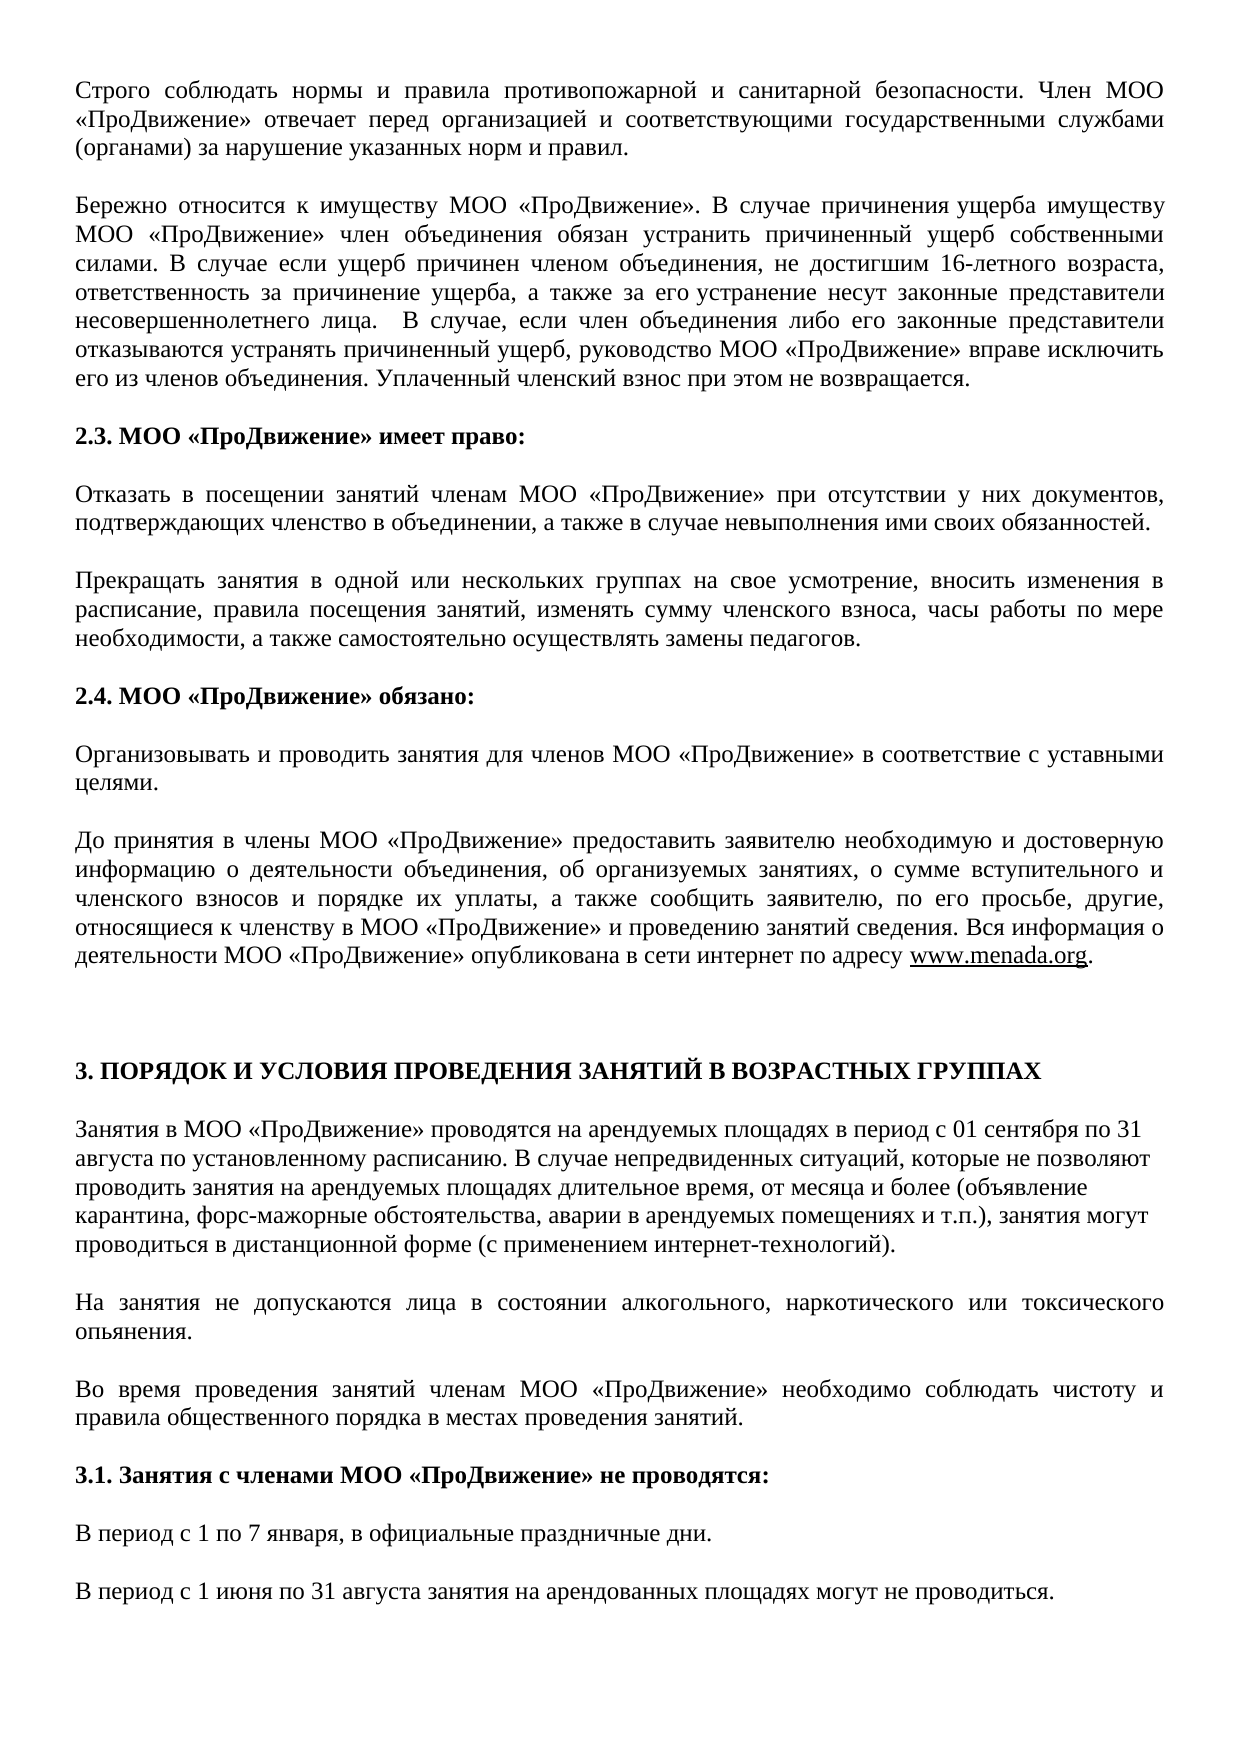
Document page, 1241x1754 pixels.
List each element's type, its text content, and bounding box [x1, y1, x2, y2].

text До принятия в члены МОО «ПроДвижение» предоставить заявителю необходимую и достоверную информацию о деятельности объединения, об организуемых занятиях, о сумме вступительного и членского взносов и порядке их уплаты, а также сообщить заявителю, по его просьбе, другие, относящиеся к членству в МОО «ПроДвижение» и проведению занятий сведения. Вся информация о деятельности МОО «ПроДвижение» опубликована в сети интернет по адресу www.menada.org. [75, 825, 1165, 969]
text Организовывать и проводить занятия для членов МОО «ПроДвижение» в соответствие с уставными целями. [75, 739, 1165, 796]
text В период с 1 по 7 января, в официальные праздничные дни. [75, 1518, 1165, 1547]
text 2.4. МОО «ПроДвижение» обязано: [75, 681, 1165, 709]
text 3.1. Занятия с членами МОО «ПроДвижение» не проводятся: [75, 1460, 1165, 1489]
text 2.3. МОО «ПроДвижение» имеет право: [75, 421, 1165, 449]
text Бережно относится к имуществу МОО «ПроДвижение». В случае причинения ущерба имуществу МОО «ПроДвижение» член объединения обязан устранить причиненный ущерб собственными силами. В случае если ущерб причинен членом объединения, не достигшим 16-летного возраста, ответственность за причинение ущерба, а также за его устранение несут законные представители несовершеннолетнего лица. В случае, если член объединения либо его законные представители отказываются устранять причиненный ущерб, руководство МОО «ПроДвижение» вправе исключить его из членов объединения. Уплаченный членский взнос при этом не возвращается. [75, 190, 1165, 392]
text Строго соблюдать нормы и правила противопожарной и санитарной безопасности. Член МОО «ПроДвижение» отвечает перед организацией и соответствующими государственными службами (органами) за нарушение указанных норм и правил. [75, 75, 1165, 161]
text 3. ПОРЯДОК И УСЛОВИЯ ПРОВЕДЕНИЯ ЗАНЯТИЙ В ВОЗРАСТНЫХ ГРУППАХ [75, 1056, 1165, 1085]
text В период с 1 июня по 31 августа занятия на арендованных площадях могут не проводиться. [75, 1576, 1165, 1605]
text Во время проведения занятий членам МОО «ПроДвижение» необходимо соблюдать чистоту и правила общественного порядка в местах проведения занятий. [75, 1374, 1165, 1431]
text Занятия в МОО «ПроДвижение» проводятся на арендуемых площадях в период с 01 сентября по 31 августа по установленному расписанию. В случае непредвиденных ситуаций, которые не позволяют проводить занятия на арендуемых площадях длительное время, от месяца и более (объявление карантина, форс-мажорные обстоятельства, аварии в арендуемых помещениях и т.п.), занятия могут проводиться в дистанционной форме (с применением интернет-технологий). [75, 1114, 1165, 1258]
text На занятия не допускаются лица в состоянии алкогольного, наркотического или токсического опьянения. [75, 1287, 1165, 1344]
text Отказать в посещении занятий членам МОО «ПроДвижение» при отсутствии у них документов, подтверждающих членство в объединении, а также в случае невыполнения ими своих обязанностей. [75, 479, 1165, 536]
text Прекращать занятия в одной или нескольких группах на свое усмотрение, вносить изменения в расписание, правила посещения занятий, изменять сумму членского взноса, часы работы по мере необходимости, а также самостоятельно осуществлять замены педагогов. [75, 565, 1165, 652]
